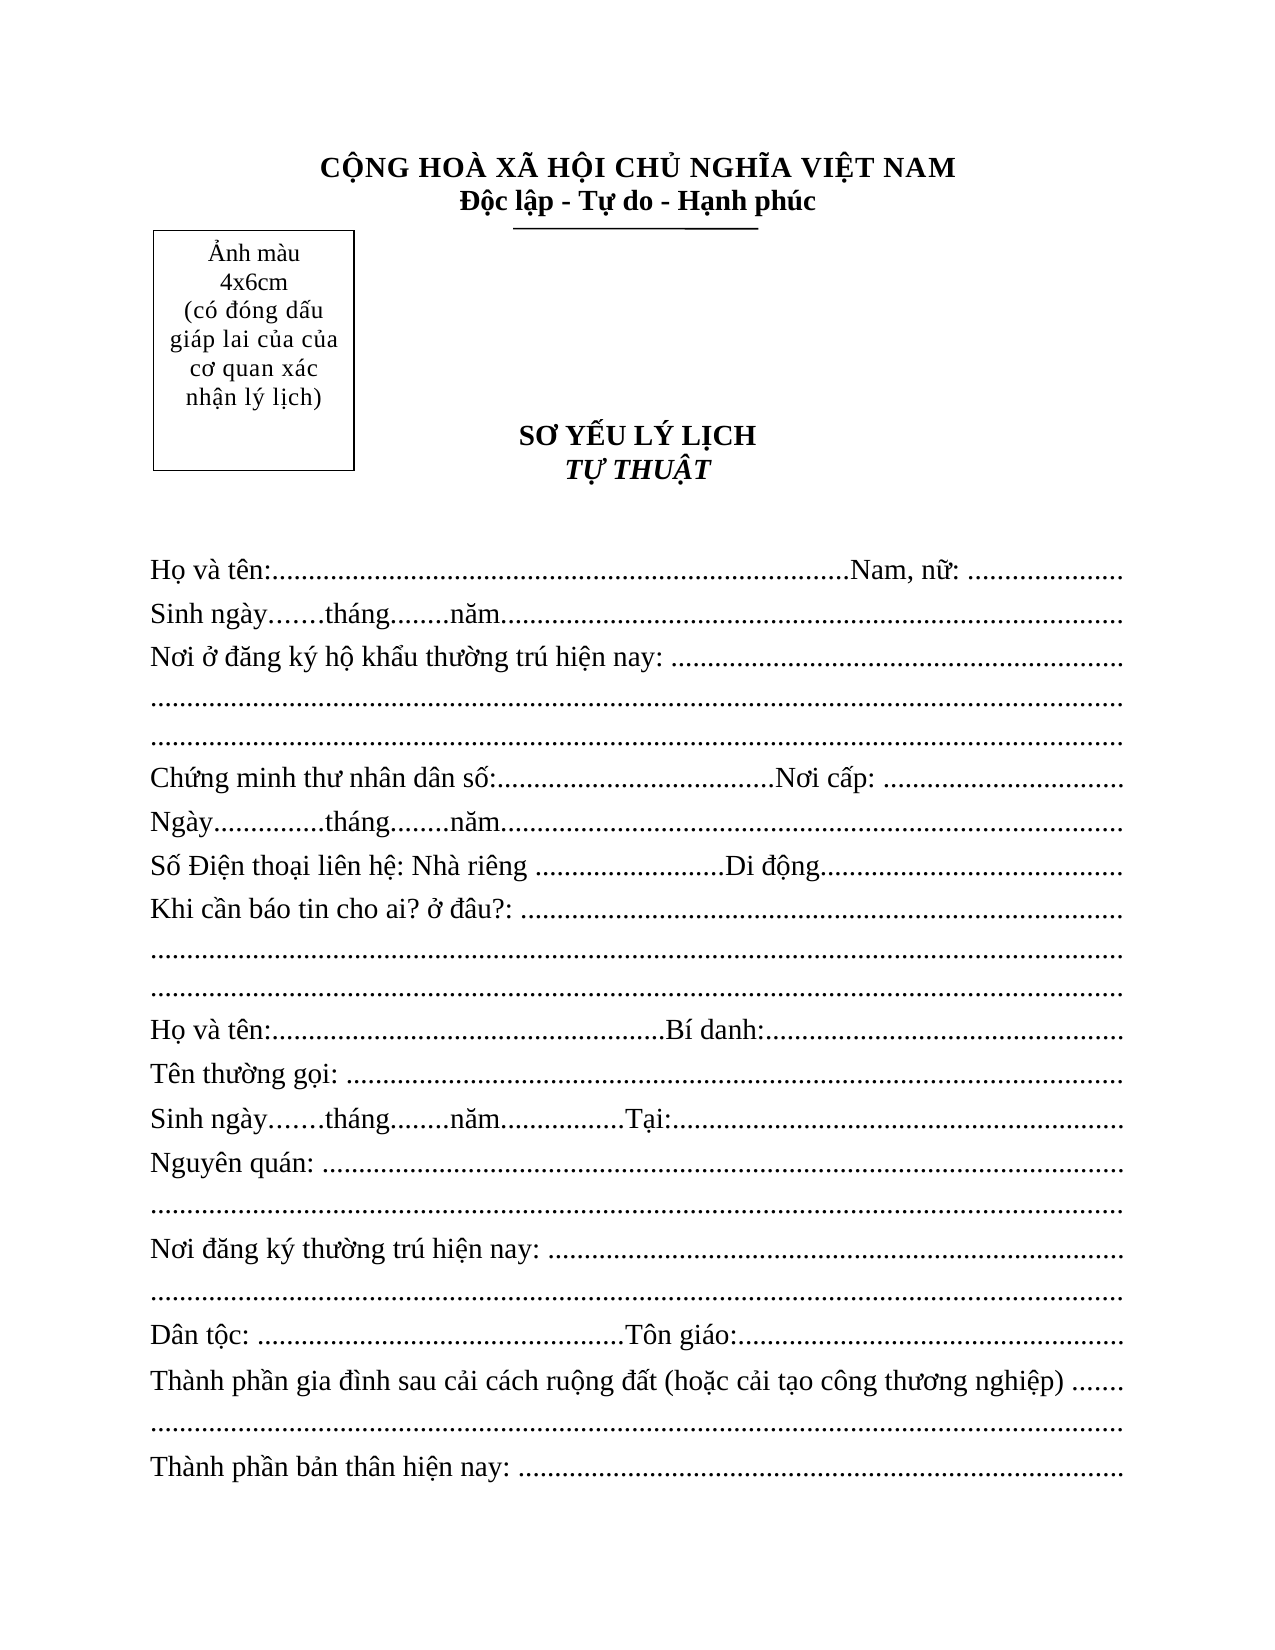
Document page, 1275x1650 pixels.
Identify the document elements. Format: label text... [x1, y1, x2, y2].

text TỰ THUẬT [150, 452, 1125, 485]
text Họ và tên: Nam, nữ: [150, 552, 1125, 586]
text SƠ YẾU LÝ LỊCH [355, 418, 1125, 452]
text Độc lập - Tự do - Hạnh phúc [150, 183, 1125, 217]
text Ngày tháng năm [150, 804, 1125, 838]
text Nguyên quán: [150, 1145, 1125, 1178]
text Chứng minh thư nhân dân số: Nơi cấp: [150, 761, 1125, 794]
text Sinh ngày tháng năm [150, 596, 1125, 629]
text Thành phần gia đình sau cải cách ruộng đất (hoặc cải tạo công thương nghiệp) [150, 1363, 1125, 1396]
text Tên thường gọi: [150, 1056, 1125, 1089]
text Nơi đăng ký thường trú hiện nay: [150, 1231, 1125, 1265]
text Dân tộc: Tôn giáo: [150, 1317, 1125, 1351]
text Thành phần bản thân hiện nay: [150, 1449, 1125, 1483]
title CỘNG HOÀ XÃ HỘI CHỦ NGHĨA VIỆT NAM [150, 150, 1125, 183]
text Nơi ở đăng ký hộ khẩu thường trú hiện nay: [150, 639, 1125, 673]
text Sinh ngày tháng năm Tại: [150, 1101, 1125, 1135]
text Số Điện thoại liên hệ: Nhà riêng Di động [150, 848, 1125, 881]
text Họ và tên:......................................................Bí danh: [150, 1012, 1125, 1046]
text Khi cần báo tin cho ai? ở đâu?: [150, 891, 1125, 925]
